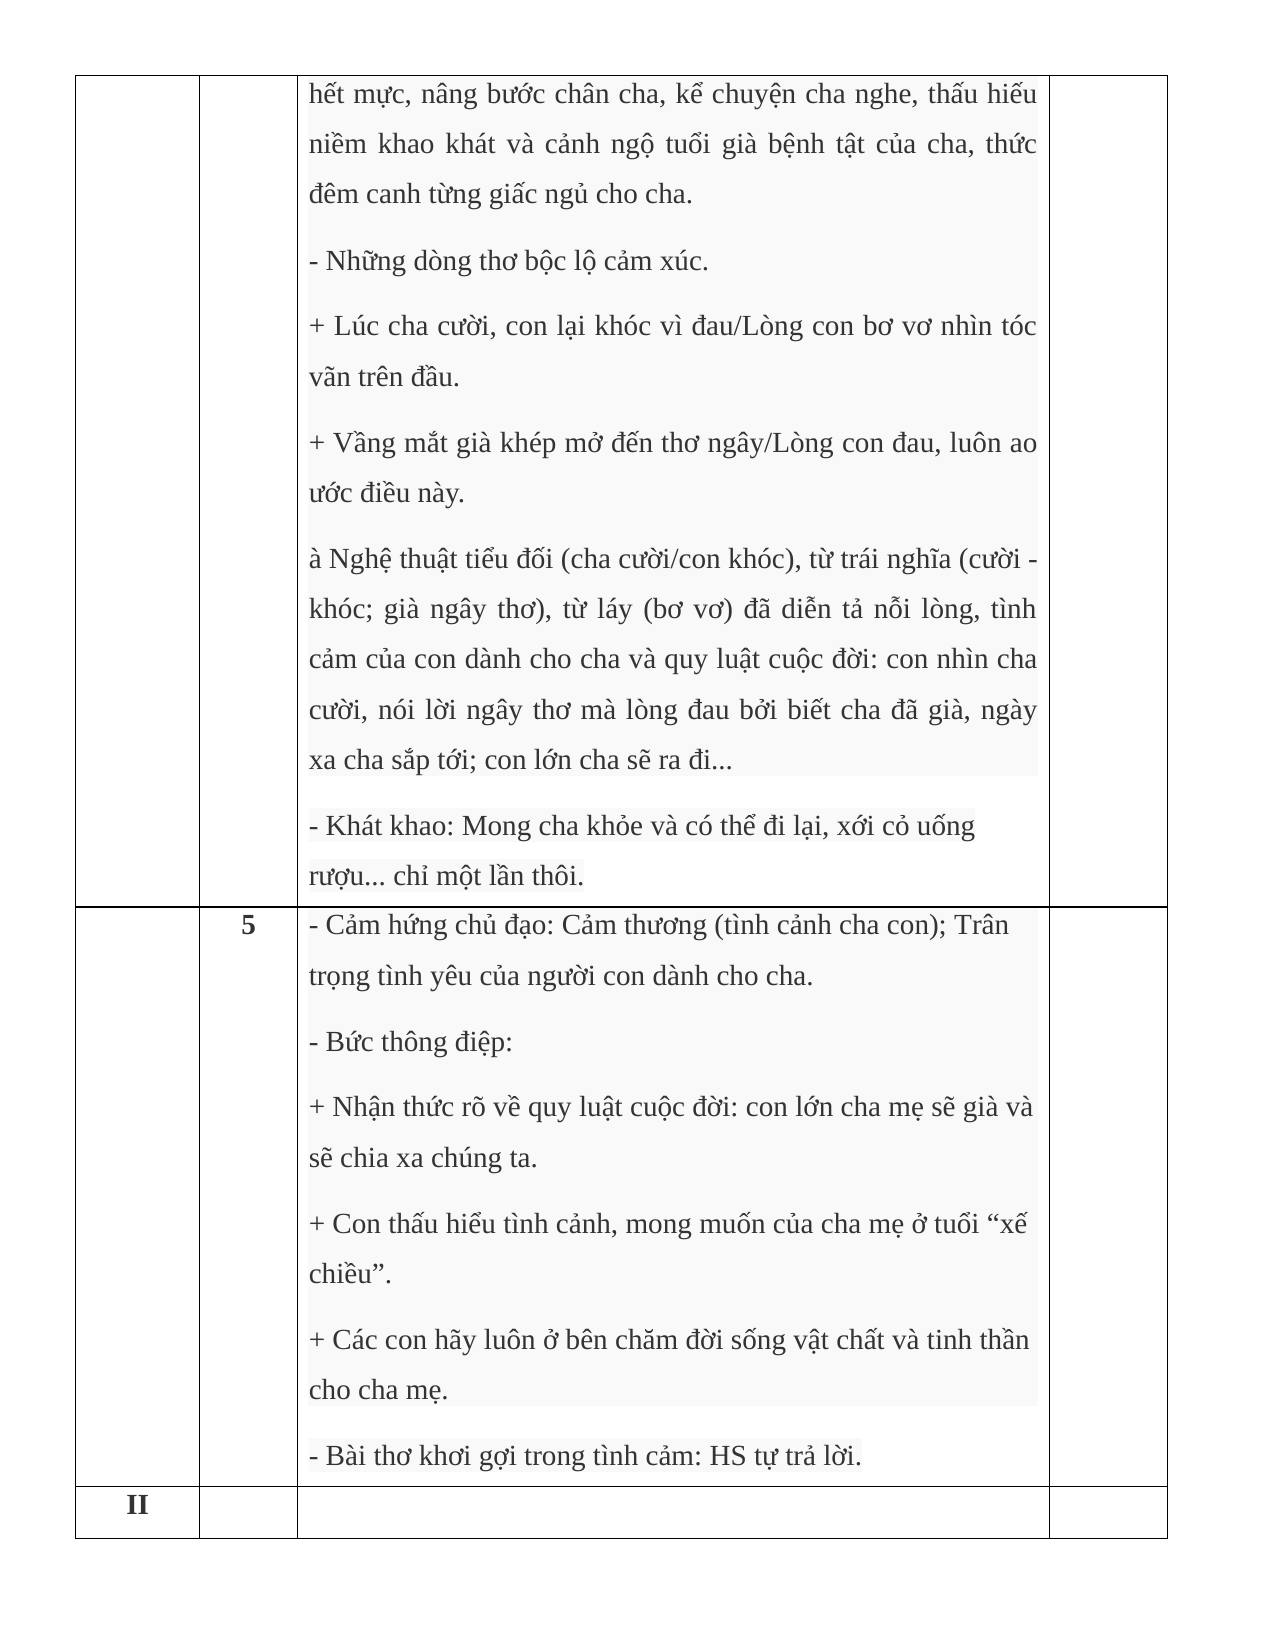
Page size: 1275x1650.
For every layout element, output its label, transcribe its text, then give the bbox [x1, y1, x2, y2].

table_cell [1050, 1487, 1167, 1537]
table_cell [1050, 908, 1167, 1486]
table_cell - Cảm hứng chủ đạo: Cảm thương (tình cảnh cha con); Trân trọng tình yêu của người con dành cho cha. - Bức thông điệp: + Nhận thức rõ về quy luật cuộc đời: con lớn cha mẹ sẽ già và sẽ chia xa chúng ta. + Con thấu hiểu tình cảnh, mong muốn của cha mẹ ở tuổi “xế chiều”. + Các con hãy luôn ở bên chăm đời sống vật chất và tinh thần cho cha mẹ. - Bài thơ khơi gợi trong tình cảm: HS tự trả lời. [298, 908, 1049, 1486]
table_cell [76, 76, 199, 906]
table_cell [1050, 76, 1167, 906]
table_cell [76, 908, 199, 1486]
table_cell 5 [200, 908, 297, 1486]
table_cell [298, 1487, 1049, 1537]
table_cell 4 [200, 76, 297, 906]
table_cell II [76, 1487, 199, 1537]
table_cell [200, 1487, 297, 1537]
